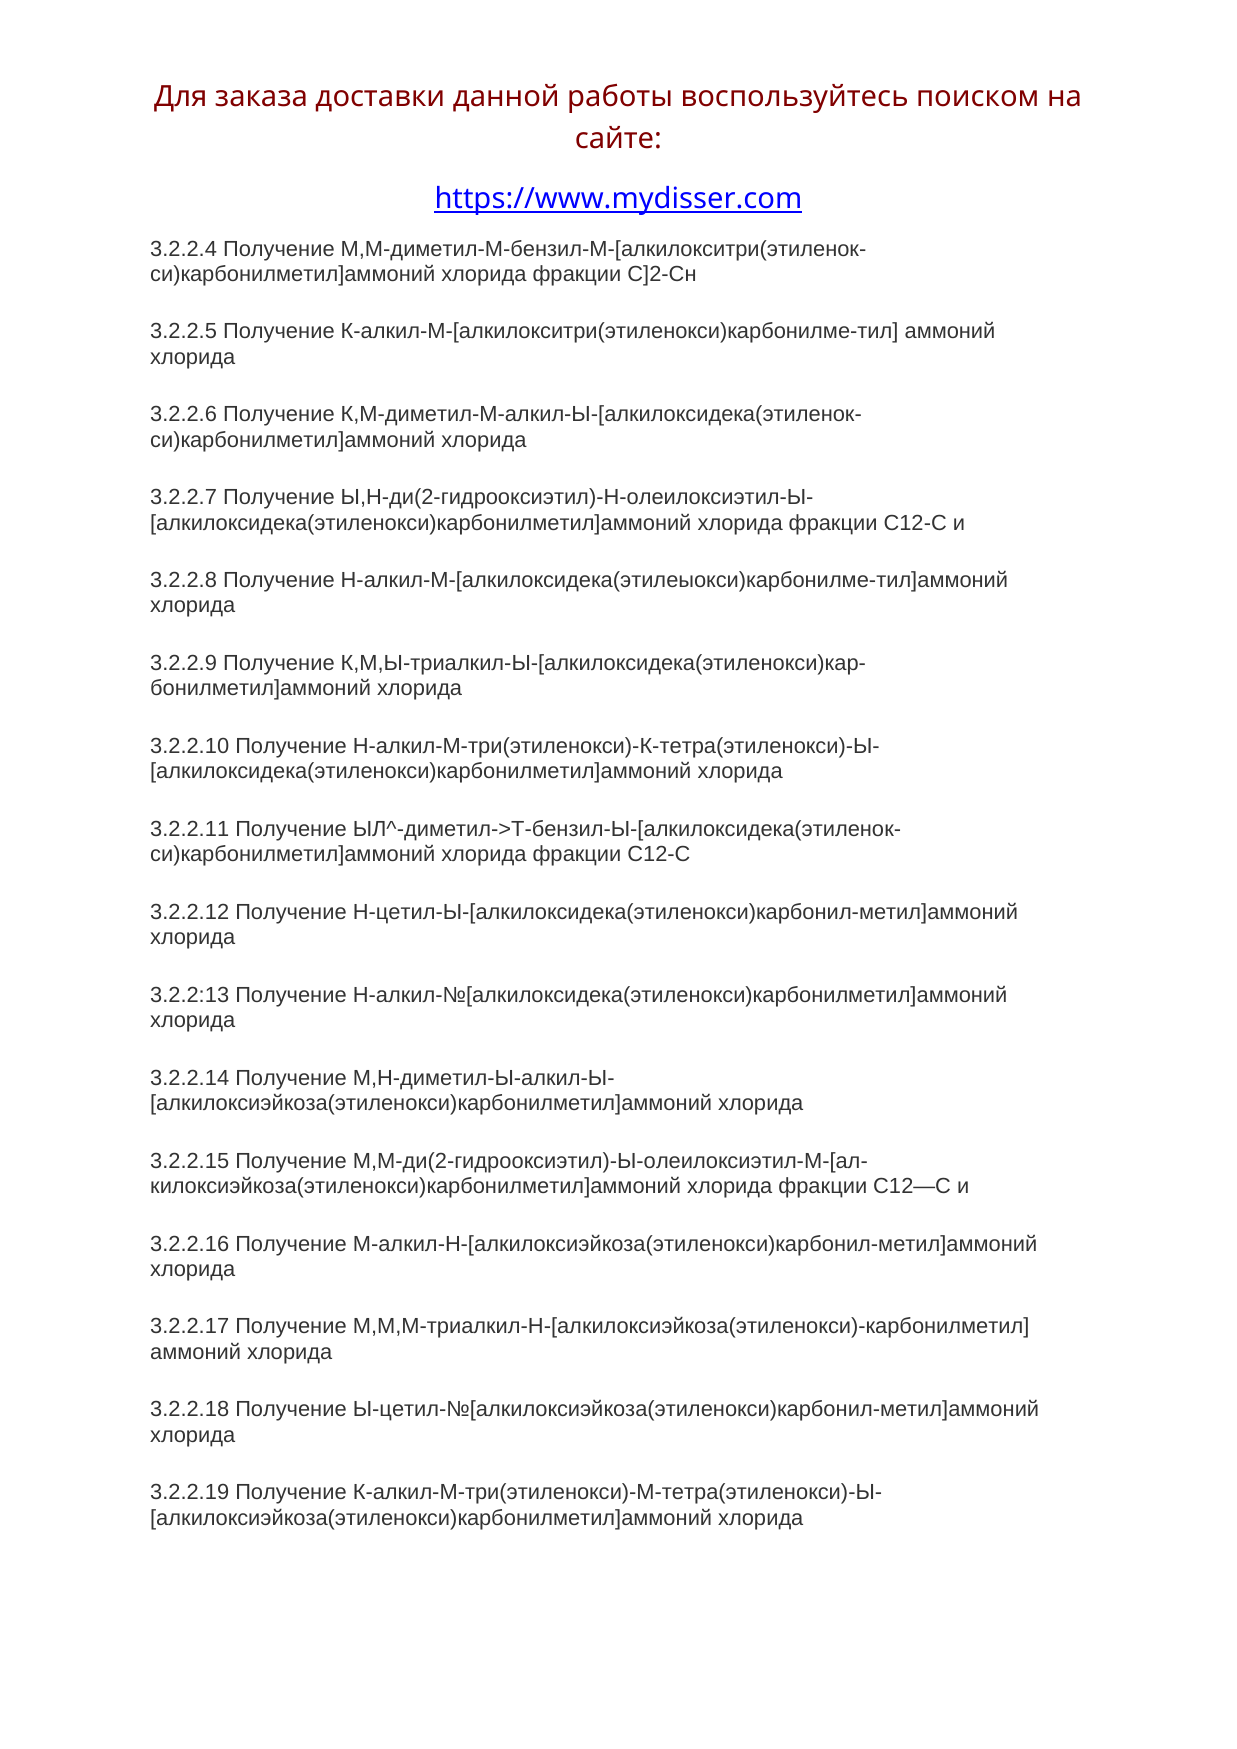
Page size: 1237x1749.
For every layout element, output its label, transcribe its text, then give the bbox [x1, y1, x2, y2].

text 3.2.2.17 Получение М,М,М-триалкил-Н-[алкилоксиэйкоза(этиленокси)-карбонилметил] аммоний хлорида [150, 1313, 1086, 1364]
text 3.2.2.7 Получение Ы,Н-ди(2-гидрооксиэтил)-Н-олеилоксиэтил-Ы-[алкилоксидека(этиленокси)карбонилметил]аммоний хлорида фракции С12-С и [150, 484, 1086, 535]
text 3.2.2.9 Получение К,М,Ы-триалкил-Ы-[алкилоксидека(этиленокси)кар-бонилметил]аммоний хлорида [150, 650, 1086, 701]
text 3.2.2.8 Получение Н-алкил-М-[алкилоксидека(этилеыокси)карбонилме-тил]аммоний хлорида [150, 567, 1086, 618]
text 3.2.2.14 Получение М,Н-диметил-Ы-алкил-Ы-[алкилоксиэйкоза(этиленокси)карбонилметил]аммоний хлорида [150, 1065, 1086, 1115]
text 3.2.2.16 Получение М-алкил-Н-[алкилоксиэйкоза(этиленокси)карбонил-метил]аммоний хлорида [150, 1231, 1086, 1281]
text 3.2.2.5 Получение К-алкил-М-[алкилокситри(этиленокси)карбонилме-тил] аммоний хлорида [150, 318, 1086, 369]
text 3.2.2.12 Получение Н-цетил-Ы-[алкилоксидека(этиленокси)карбонил-метил]аммоний хлорида [150, 899, 1086, 949]
text 3.2.2.6 Получение К,М-диметил-М-алкил-Ы-[алкилоксидека(этиленок-си)карбонилметил]аммоний хлорида [150, 401, 1086, 452]
text 3.2.2.18 Получение Ы-цетил-№[алкилоксиэйкоза(этиленокси)карбонил-метил]аммоний хлорида [150, 1396, 1086, 1447]
text 3.2.2.19 Получение К-алкил-М-три(этиленокси)-М-тетра(этиленокси)-Ы-[алкилоксиэйкоза(этиленокси)карбонилметил]аммоний хлорида [150, 1479, 1086, 1530]
text 3.2.2.11 Получение ЫЛ^-диметил->Т-бензил-Ы-[алкилоксидека(этиленок-си)карбонилметил]аммоний хлорида фракции С12-С [150, 816, 1086, 866]
text 3.2.2:13 Получение Н-алкил-№[алкилоксидека(этиленокси)карбонилметил]аммоний хлорида [150, 982, 1086, 1032]
text 3.2.2.4 Получение М,М-диметил-М-бензил-М-[алкилокситри(этиленок-си)карбонилметил]аммоний хлорида фракции С]2-Сн [150, 236, 1086, 286]
text 3.2.2.10 Получение Н-алкил-М-три(этиленокси)-К-тетра(этиленокси)-Ы-[алкилоксидека(этиленокси)карбонилметил]аммоний хлорида [150, 733, 1086, 783]
text 3.2.2.15 Получение М,М-ди(2-гидрооксиэтил)-Ы-олеилоксиэтил-М-[ал-килоксиэйкоза(этиленокси)карбонилметил]аммоний хлорида фракции С12—С и [150, 1148, 1086, 1198]
